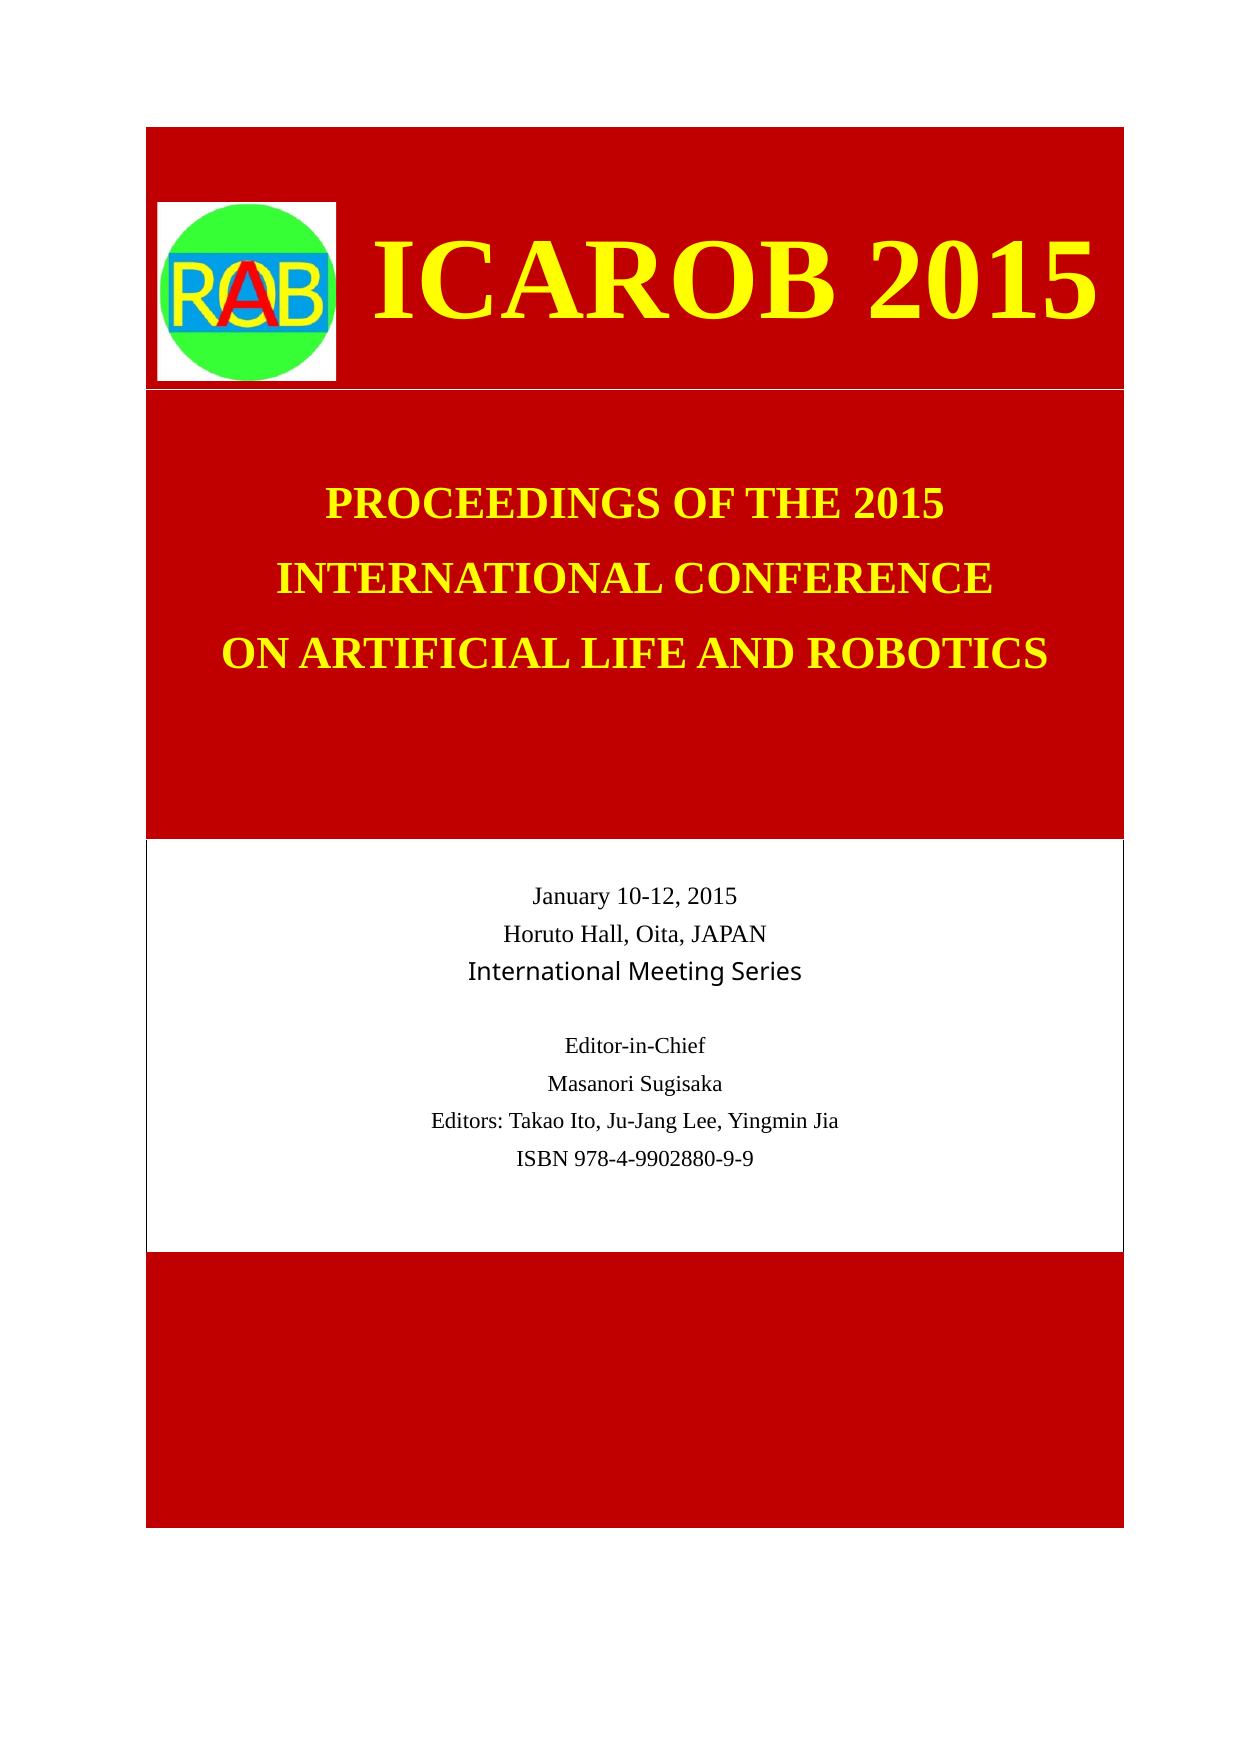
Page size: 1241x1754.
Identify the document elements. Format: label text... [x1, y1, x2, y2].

table_cell PROCEEDINGS OF THE 2015 INTERNATIONAL CONFERENCE ON ARTIFICIAL LIFE AND ROBOTICS [146, 390, 1124, 839]
table_cell January 10-12, 2015 Horuto Hall, Oita, JAPAN International Meeting Series Editor-in-Chief Masanori Sugisaka Editors: Takao Ito, Ju-Jang Lee, Yingmin Jia ISBN 978-4-9902880-9-9 [147, 840, 1123, 1252]
table_header ICAROB 2015 [347, 127, 1124, 389]
table_cell [146, 1252, 1124, 1528]
table_header [146, 127, 347, 389]
picture [157, 202, 337, 381]
